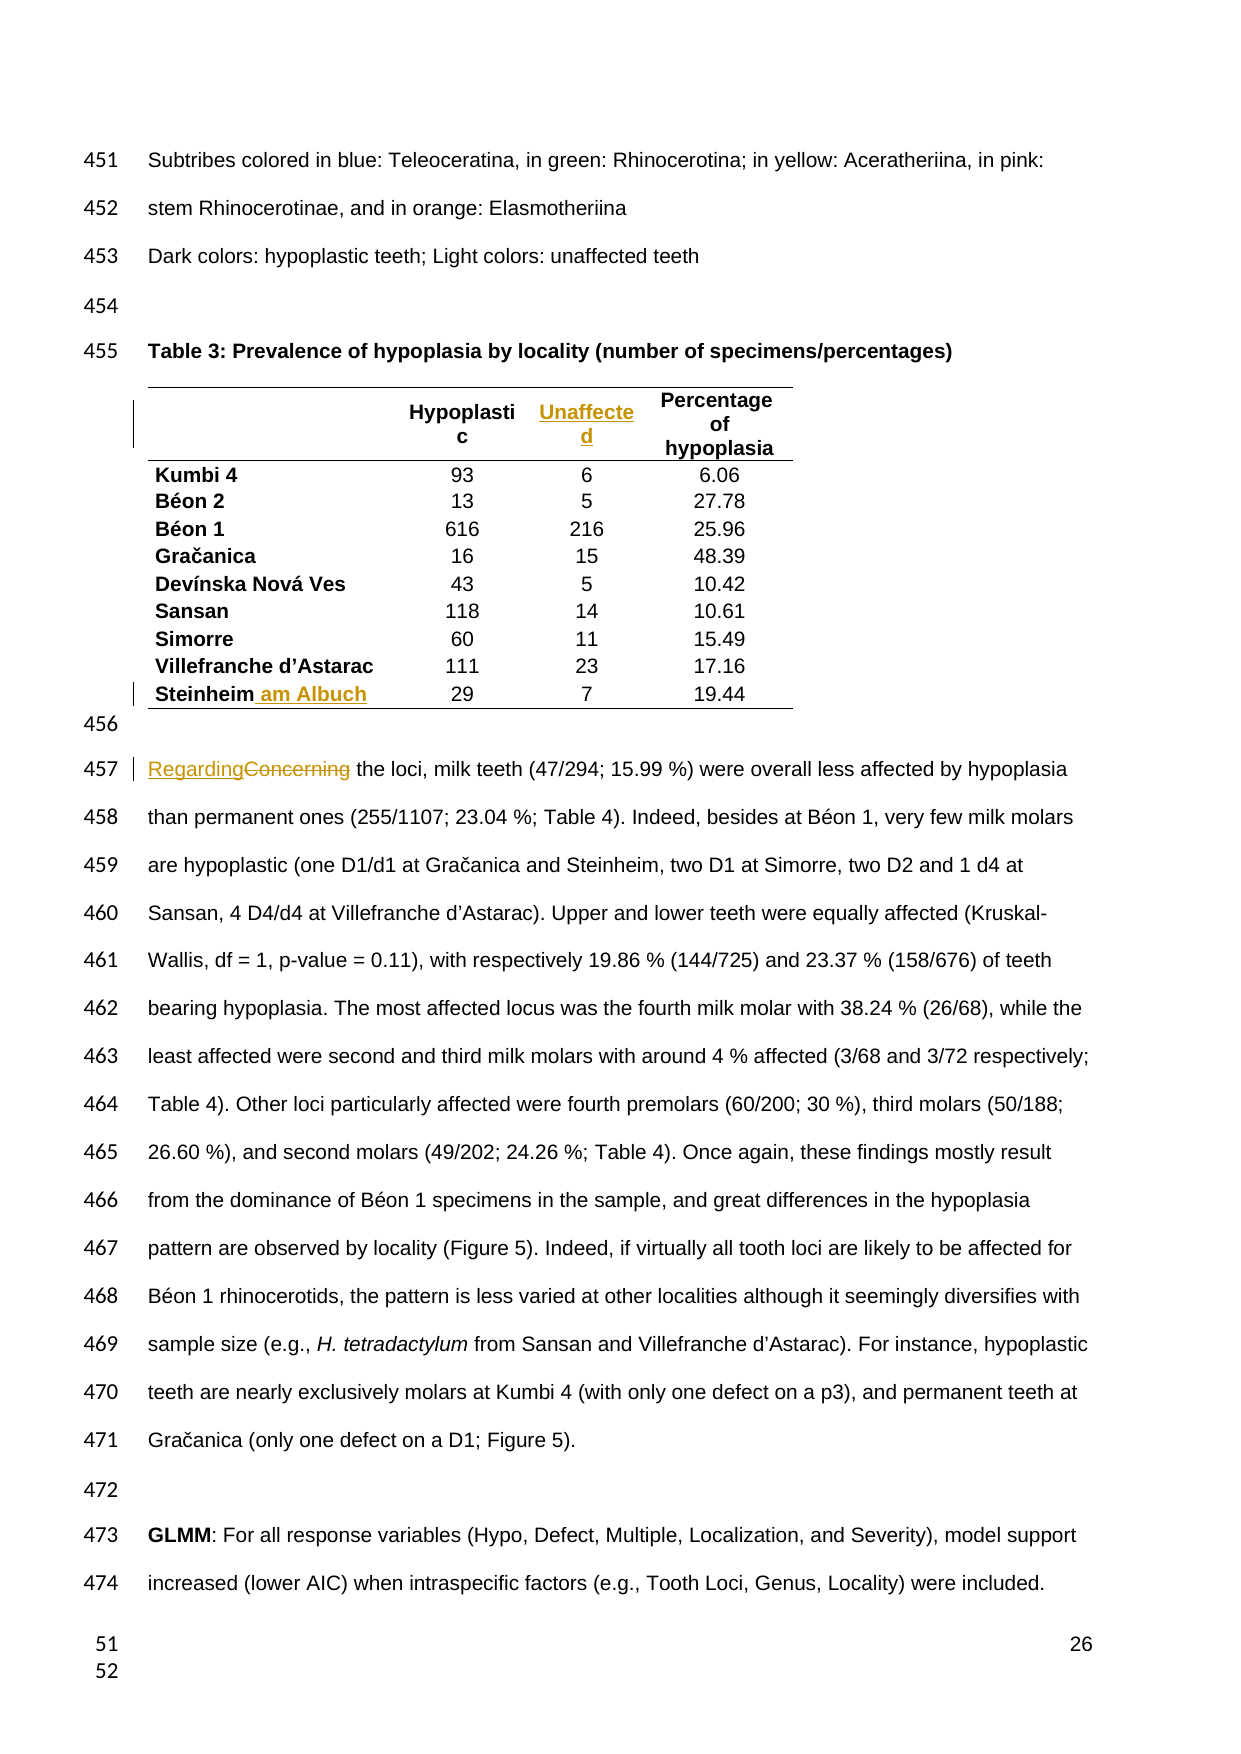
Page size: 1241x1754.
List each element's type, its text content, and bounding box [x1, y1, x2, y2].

table_cell 93 [397, 461, 528, 488]
table_cell 29 [397, 680, 528, 708]
table_cell 7 [528, 680, 646, 708]
table_cell 60 [397, 625, 528, 653]
table_header [528, 388, 646, 460]
text Subtribes colored in blue: Teleoceratina, in green: Rhinocerotina; in yellow: Aceratheriina, in pink: stem Rhinocerotinae, and in orange: Elasmotheriina [148, 148, 1093, 219]
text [148, 1523, 1093, 1595]
table_cell 111 [397, 653, 528, 680]
table_cell Steinheim [148, 680, 397, 708]
table_cell 13 [397, 488, 528, 515]
table_cell 25.96 [646, 515, 793, 543]
text the loci, milk teeth (47/294; 15.99 %) were overall less affected by hypoplasia than permanent ones (255/1107; 23.04 %; Table 5). Indeed, besides at Béon 1, very few milk molars are hypoplastic (one D1/d1 at Gračanica and Steinheim, two D1 at Simorre, two D2 and 1 d4 at Sansan, 4 D4/d4 at Villefranche d’Astarac). Upper and lower teeth were equally affected (Kruskal-Wallis, df = 1, p-value = 0.11), with respectively 19.86 % (144/725) and 23.37 % (158/676) of teeth bearing hypoplasia. The most affected locus was the fourth milk molar with 38.24 % (26/68), while the least affected were second and third milk molars with around 4 % affected (3/68 and 3/72 respectively; Table 5). Other loci particularly affected were fourth premolars (60/200; 30 %), third molars (50/188; 26.60 %), and second molars (49/202; 24.26 %; Table 5). Once again, these findings mostly result from the dominance of Béon 1 specimens in the sample, and great differences in the hypoplasia pattern are observed by locality (Figure 6). Indeed, if virtually all tooth loci are likely to be affected for Béon 1 rhinocerotids, the pattern is less varied at other localities although it seemingly diversifies with sample size (e.g., H. tetradactylum from Sansan and Villefranche d’Astarac). For instance, hypoplastic teeth are nearly exclusively molars at Kumbi 4 (with only one defect on a p3), and permanent teeth at Gračanica (only one defect on a D1; Figure 6). [148, 757, 1093, 1451]
text Dark colors: hypoplastic teeth; Light colors: unaffected teeth [148, 243, 1093, 267]
table_cell Simorre [148, 625, 397, 653]
table_cell Gračanica [148, 543, 397, 570]
text Table 4: Prevalence of hypoplasia by locality (number of specimens/percentages) [148, 339, 1093, 363]
table_header [148, 388, 397, 460]
table_cell 11 [528, 625, 646, 653]
table_header Percentage of hypoplasia [646, 388, 793, 460]
table_cell 10.42 [646, 570, 793, 598]
table_cell Sansan [148, 598, 397, 625]
table_cell 23 [528, 653, 646, 680]
table_cell 19.44 [646, 680, 793, 708]
table_cell 15.49 [646, 625, 793, 653]
table_cell 118 [397, 598, 528, 625]
table_cell 16 [397, 543, 528, 570]
table_cell Devínska Nová Ves [148, 570, 397, 598]
table_cell 6.06 [646, 461, 793, 488]
table_cell 48.39 [646, 543, 793, 570]
table_cell Villefranche d’Astarac [148, 653, 397, 680]
table_cell 17.16 [646, 653, 793, 680]
table_cell 14 [528, 598, 646, 625]
table_cell 5 [528, 570, 646, 598]
table_cell 616 [397, 515, 528, 543]
table_cell 5 [528, 488, 646, 515]
table_cell Béon 2 [148, 488, 397, 515]
table_cell Kumbi 4 [148, 461, 397, 488]
table_cell 43 [397, 570, 528, 598]
table_header Hypoplastic [397, 388, 528, 460]
table_cell Béon 1 [148, 515, 397, 543]
table_cell 10.61 [646, 598, 793, 625]
table_cell 6 [528, 461, 646, 488]
table_cell 27.78 [646, 488, 793, 515]
table_cell 15 [528, 543, 646, 570]
table_cell 216 [528, 515, 646, 543]
